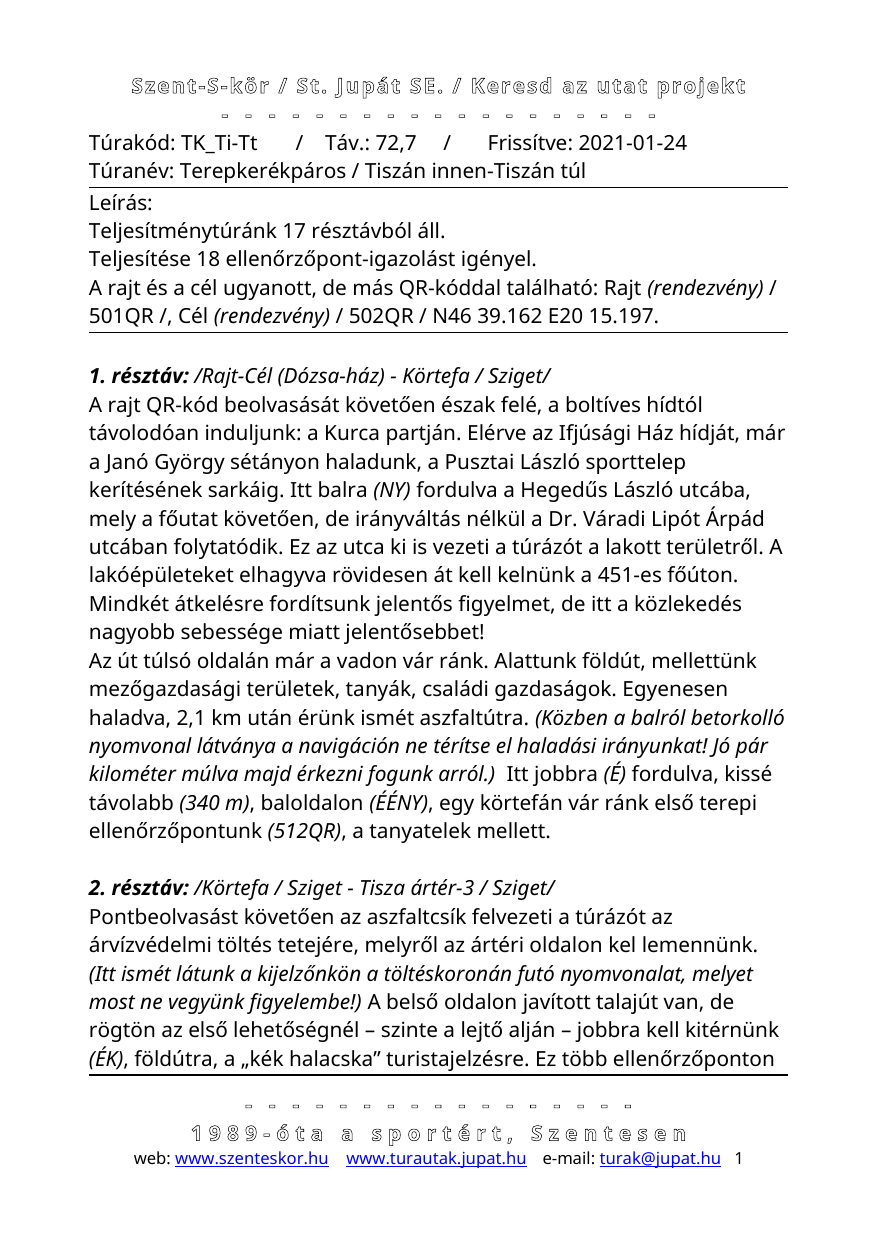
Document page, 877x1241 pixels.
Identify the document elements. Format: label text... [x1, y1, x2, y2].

text A rajt és a cél ugyanott, de más QR-kóddal található: Rajt (rendezvény) / 501QR /, Cél (rendezvény) / 502QR / N46 39.162 E20 15.197. [89, 273, 788, 332]
text Leírás: [89, 188, 788, 216]
text Az út túlsó oldalán már a vadon vár ránk. Alattunk földút, mellettünk mezőgazdasági területek, tanyák, családi gazdaságok. Egyenesen haladva, 2,1 km után érünk ismét aszfaltútra. (Közben a balról betorkolló nyomvonal látványa a navigáción ne térítse el haladási irányunkat! Jó pár kilométer múlva majd érkezni fogunk arról.) Itt jobbra (É) fordulva, kissé távolabb (340 m), baloldalon (ÉÉNY), egy körtefán vár ránk első terepi ellenőrzőpontunk (512QR), a tanyatelek mellett. [89, 646, 788, 845]
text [89, 902, 788, 1074]
text 1. résztáv: /Rajt-Cél (Dózsa-ház) - Körtefa / Sziget/ [89, 361, 788, 390]
text A rajt QR-kód beolvasását követően észak felé, a boltíves hídtól távolodóan induljunk: a Kurca partján. Elérve az Ifjúsági Ház hídját, már a Janó György sétányon haladunk, a Pusztai László sporttelep kerítésének sarkáig. Itt balra (NY) fordulva a Hegedűs László utcába, mely a főutat követően, de irányváltás nélkül a Dr. Váradi Lipót Árpád utcában folytatódik. Ez az utca ki is vezeti a túrázót a lakott területről. A lakóépületeket elhagyva rövidesen át kell kelnünk a 451-es főúton. Mindkét átkelésre fordítsunk jelentős figyelmet, de itt a közlekedés nagyobb sebessége miatt jelentősebbet! [89, 390, 788, 646]
text Túranév: Terepkerékpáros / Tiszán innen-Tiszán túl [89, 156, 788, 187]
text Túrakód: TK_Ti-Tt / Táv.: 72,7 / Frissítve: 2021-01-24 [89, 128, 788, 156]
text 2. résztáv: /Körtefa / Sziget - Tisza ártér-3 / Sziget/﻿ [89, 873, 788, 902]
text Teljesítménytúránk 17 résztávból áll. Teljesítése 18 ellenőrzőpont-igazolást igényel. [89, 216, 788, 273]
